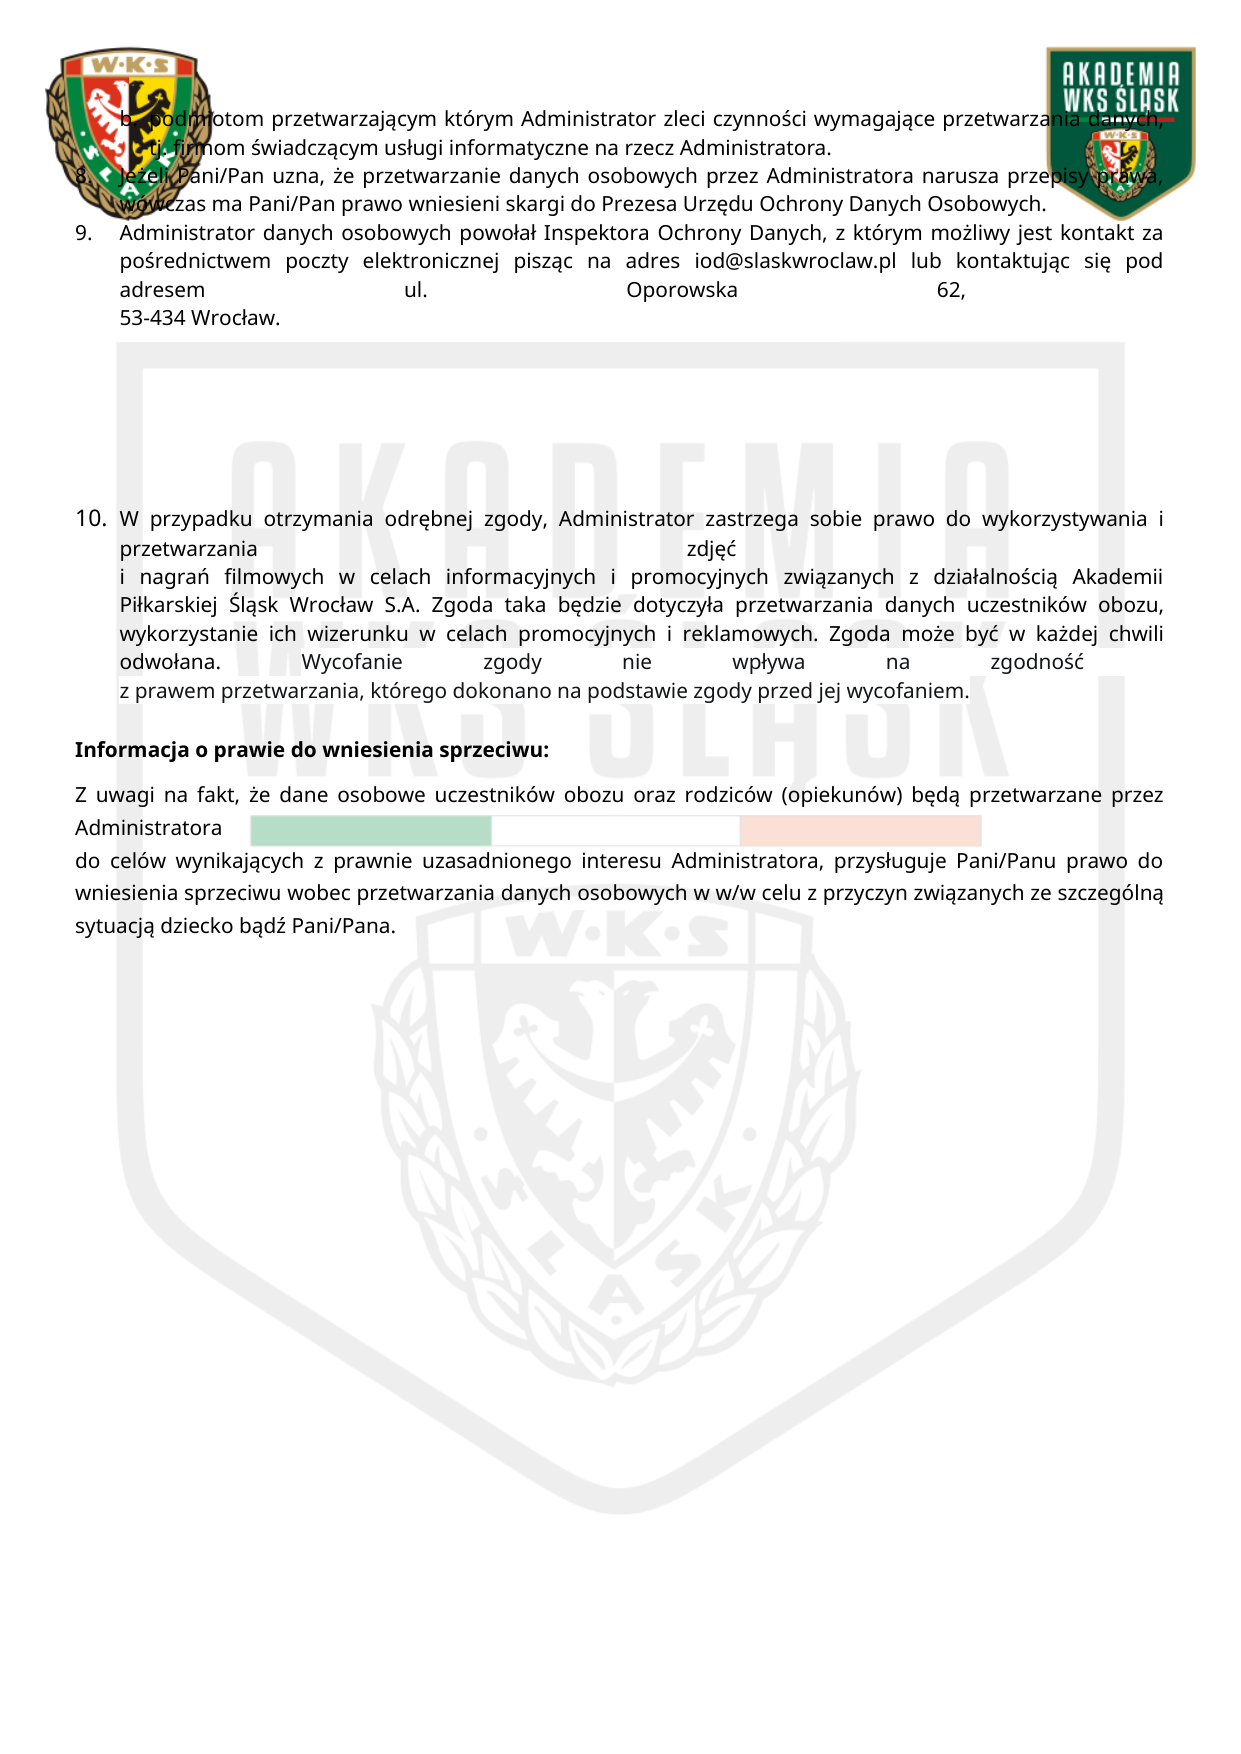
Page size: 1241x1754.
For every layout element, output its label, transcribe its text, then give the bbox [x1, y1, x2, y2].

text Informacja o prawie do wniesienia sprzeciwu: [75, 736, 1165, 764]
list W przypadku otrzymania odrębnej zgody, Administrator zastrzega sobie prawo do wykorzystywania i przetwarzania zdjęć i nagrań filmowych w celach informacyjnych i promocyjnych związanych z działalnością Akademii Piłkarskiej Śląsk Wrocław S.A. Zgoda taka będzie dotyczyła przetwarzania danych uczestników obozu, wykorzystanie ich wizerunku w celach promocyjnych i reklamowych. Zgoda może być w każdej chwili odwołana. Wycofanie zgody nie wpływa na zgodność z prawem przetwarzania, którego dokonano na podstawie zgody przed jej wycofaniem. [75, 502, 1165, 704]
list Administrator danych osobowych powołał Inspektora Ochrony Danych, z którym możliwy jest kontakt za pośrednictwem poczty elektronicznej pisząc na adres iod@slaskwroclaw.pl lub kontaktując się pod adresem ul. Oporowska 62, 53-434 Wrocław. [75, 218, 1165, 332]
list podmiotom przetwarzającym którym Administrator zleci czynności wymagające przetwarzania danych, tj. firmom świadczącym usługi informatyczne na rzecz Administratora. [119, 104, 1165, 161]
list Jeżeli Pani/Pan uzna, że przetwarzanie danych osobowych przez Administratora narusza przepisy prawa, wówczas ma Pani/Pan prawo wniesieni skargi do Prezesa Urzędu Ochrony Danych Osobowych. [75, 161, 1165, 218]
picture [0, 7, 1241, 1754]
text Z uwagi na fakt, że dane osobowe uczestników obozu oraz rodziców (opiekunów) będą przetwarzane przez Administratora do celów wynikających z prawnie uzasadnionego interesu Administratora, przysługuje Pani/Panu prawo do wniesienia sprzeciwu wobec przetwarzania danych osobowych w w/w celu z przyczyn związanych ze szczególną sytuacją dziecko bądź Pani/Pana. [75, 781, 1165, 939]
